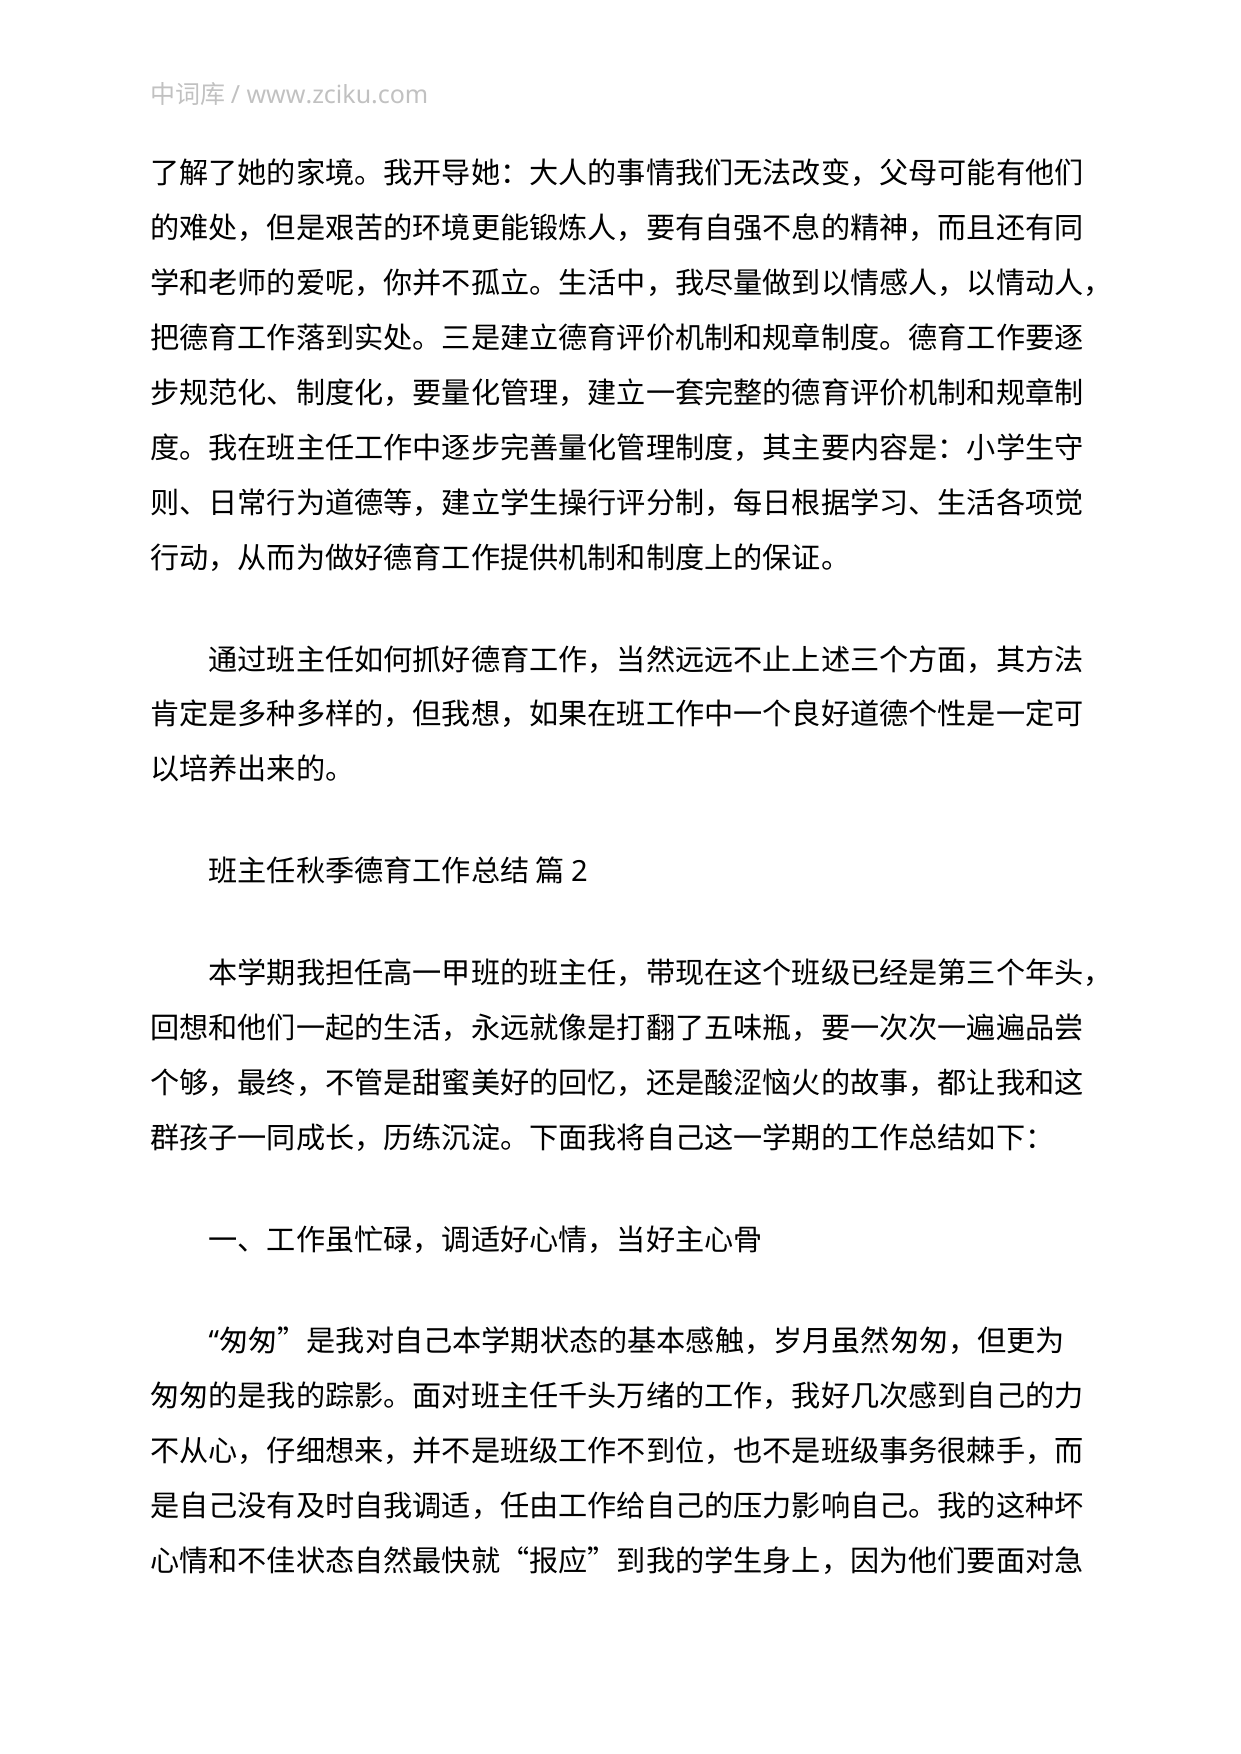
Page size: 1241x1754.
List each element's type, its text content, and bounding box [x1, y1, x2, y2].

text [150, 150, 1090, 577]
text 通过班主任如何抓好德育工作，当然远远不止上述三个方面，其方法肯定是多种多样的，但我想，如果在班工作中一个良好道德个性是一定可以培养出来的。 [150, 636, 1090, 788]
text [150, 1318, 1090, 1580]
text 一、工作虽忙碌，调适好心情，当好主心骨 [150, 1216, 1090, 1258]
text 本学期我担任高一甲班的班主任，带现在这个班级已经是第三个年头，回想和他们一起的生活，永远就像是打翻了五味瓶，要一次次一遍遍品尝个够，最终，不管是甜蜜美好的回忆，还是酸涩恼火的故事，都让我和这群孩子一同成长，历练沉淀。下面我将自己这一学期的工作总结如下： [150, 949, 1090, 1157]
text 班主任秋季德育工作总结 篇2 [150, 848, 1090, 890]
